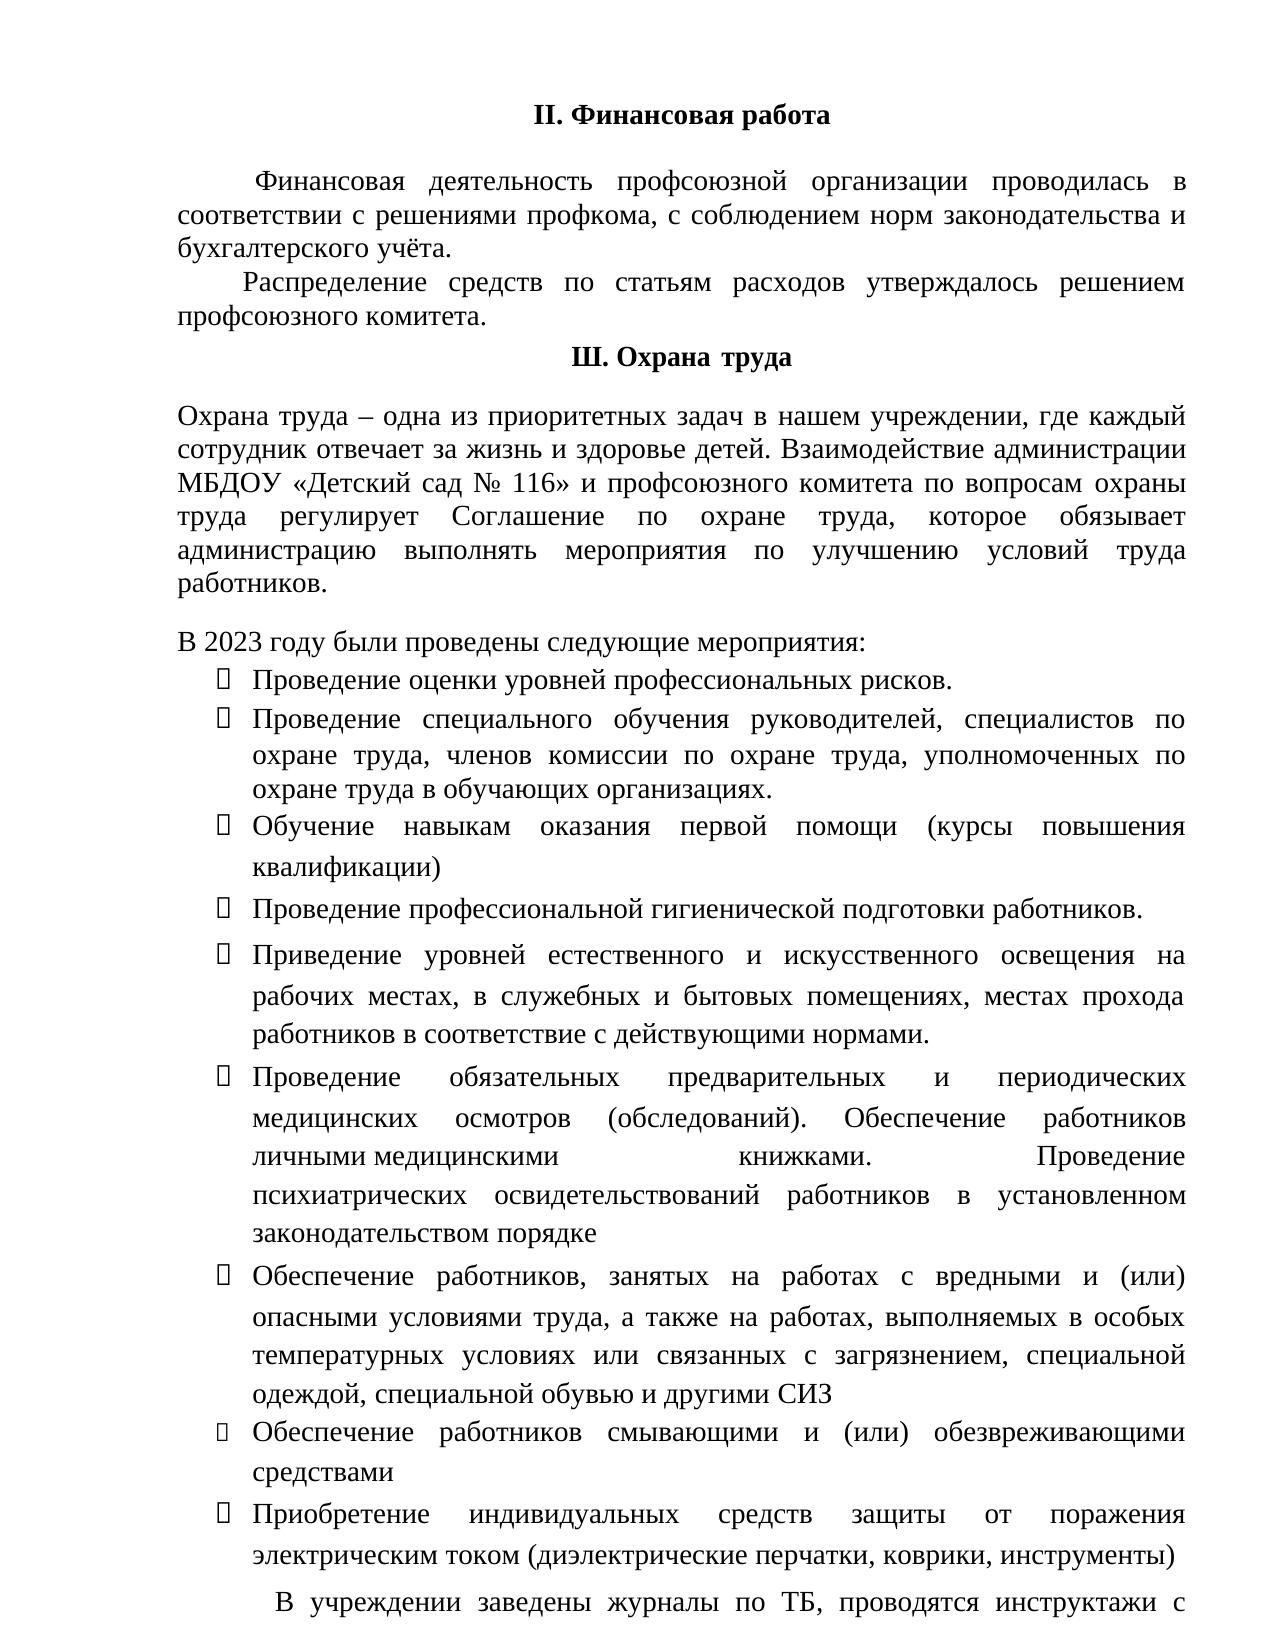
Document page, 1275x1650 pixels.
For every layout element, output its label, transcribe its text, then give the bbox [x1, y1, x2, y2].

list Проведение профессиональной гигиенической подготовки работников. [214, 888, 1186, 927]
subtitle Ш. Охрана труда [458, 339, 905, 372]
list Проведение специального обучения руководителей, специалистов по охране труда, членов комиссии по охране труда, уполномоченных по охране труда в обучающих организациях. [214, 698, 1185, 804]
subtitle Финансовая работа [533, 97, 1198, 130]
text Охрана труда – одна из приоритетных задач в нашем учреждении, где каждый сотрудник отвечает за жизнь и здоровье детей. Взаимодействие администрации МБДОУ «Детский сад № 116» и профсоюзного комитета по вопросам охраны труда регулирует Соглашение по охране труда, которое обязывает администрацию выполнять мероприятия по улучшению условий труда работников. [177, 398, 1186, 599]
list Приведение уровней естественного и искусственного освещения на рабочих местах, в служебных и бытовых помещениях, местах прохода работников в соответствие с действующими нормами. [214, 933, 1185, 1050]
list Проведение обязательных предварительных и периодических медицинских осмотров (обследований). Обеспечение работников личными медицинскими книжками. Проведение психиатрических освидетельствований работников в установленном законодательством порядке [214, 1055, 1186, 1249]
text В 2023 году были проведены следующие мероприятия: [177, 624, 1186, 658]
list Проведение оценки уровней профессиональных рисков. [214, 658, 1186, 698]
list Обучение навыкам оказания первой помощи (курсы повышения квалификации) [214, 804, 1185, 883]
text Финансовая деятельность профсоюзной организации проводилась в соответствии с решениями профкома, с соблюдением норм законодательства и бухгалтерского учёта. [177, 163, 1187, 264]
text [177, 1584, 1186, 1617]
list Приобретение индивидуальных средств защиты от поражения электрическим током (диэлектрические перчатки, коврики, инструменты) [214, 1493, 1186, 1571]
text Распределение средств по статьям расходов утверждалось решением профсоюзного комитета. [177, 264, 1185, 331]
list Обеспечение работников смывающими и (или) обезвреживающими средствами [214, 1414, 1186, 1488]
list Обеспечение работников, занятых на работах с вредными и (или) опасными условиями труда, а также на работах, выполняемых в особых температурных условиях или связанных с загрязнением, специальной одеждой, специальной обувью и другими СИЗ [214, 1254, 1186, 1409]
